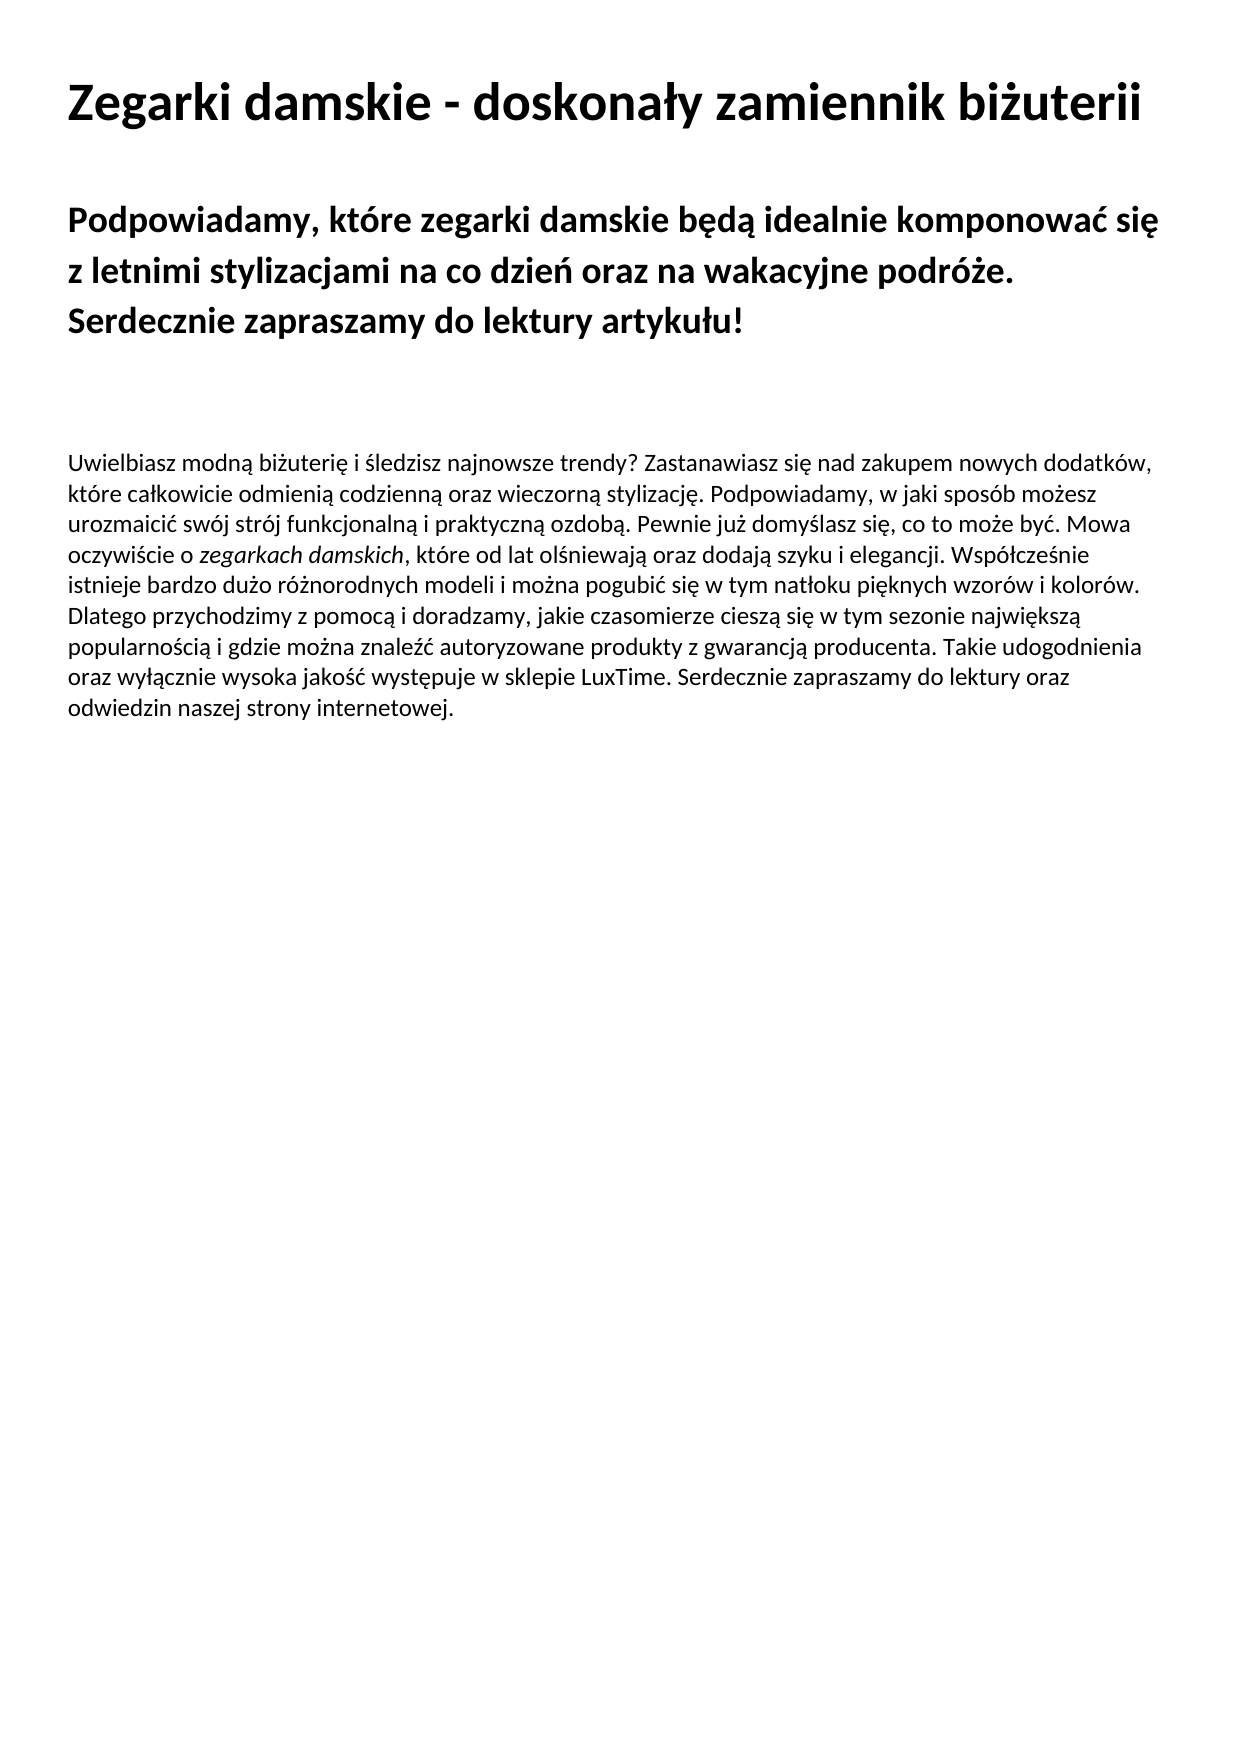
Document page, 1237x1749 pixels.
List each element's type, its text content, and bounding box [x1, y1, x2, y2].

text Podpowiadamy, które zegarki damskie będą idealnie komponować się z letnimi stylizacjami na co dzień oraz na wakacyjne podróże. Serdecznie zapraszamy do lektury artykułu! [68, 196, 1169, 343]
text Uwielbiasz modną biżuterię i śledzisz najnowsze trendy? Zastanawiasz się nad zakupem nowych dodatków, które całkowicie odmienią codzienną oraz wieczorną stylizację. Podpowiadamy, w jaki sposób możesz urozmaicić swój strój funkcjonalną i praktyczną ozdobą. Pewnie już domyślasz się, co to może być. Mowa oczywiście o zegarkach damskich, które od lat olśniewają oraz dodają szyku i elegancji. Współcześnie istnieje bardzo dużo różnorodnych modeli i można pogubić się w tym natłoku pięknych wzorów i kolorów. Dlatego przychodzimy z pomocą i doradzamy, jakie czasomierze cieszą się w tym sezonie największą popularnością i gdzie można znaleźć autoryzowane produkty z gwarancją producenta. Takie udogodnienia oraz wyłącznie wysoka jakość występuje w sklepie LuxTime. Serdecznie zapraszamy do lektury oraz odwiedzin naszej strony internetowej. [68, 448, 1169, 722]
text Zegarki damskie - doskonały zamiennik biżuterii [68, 68, 1169, 134]
